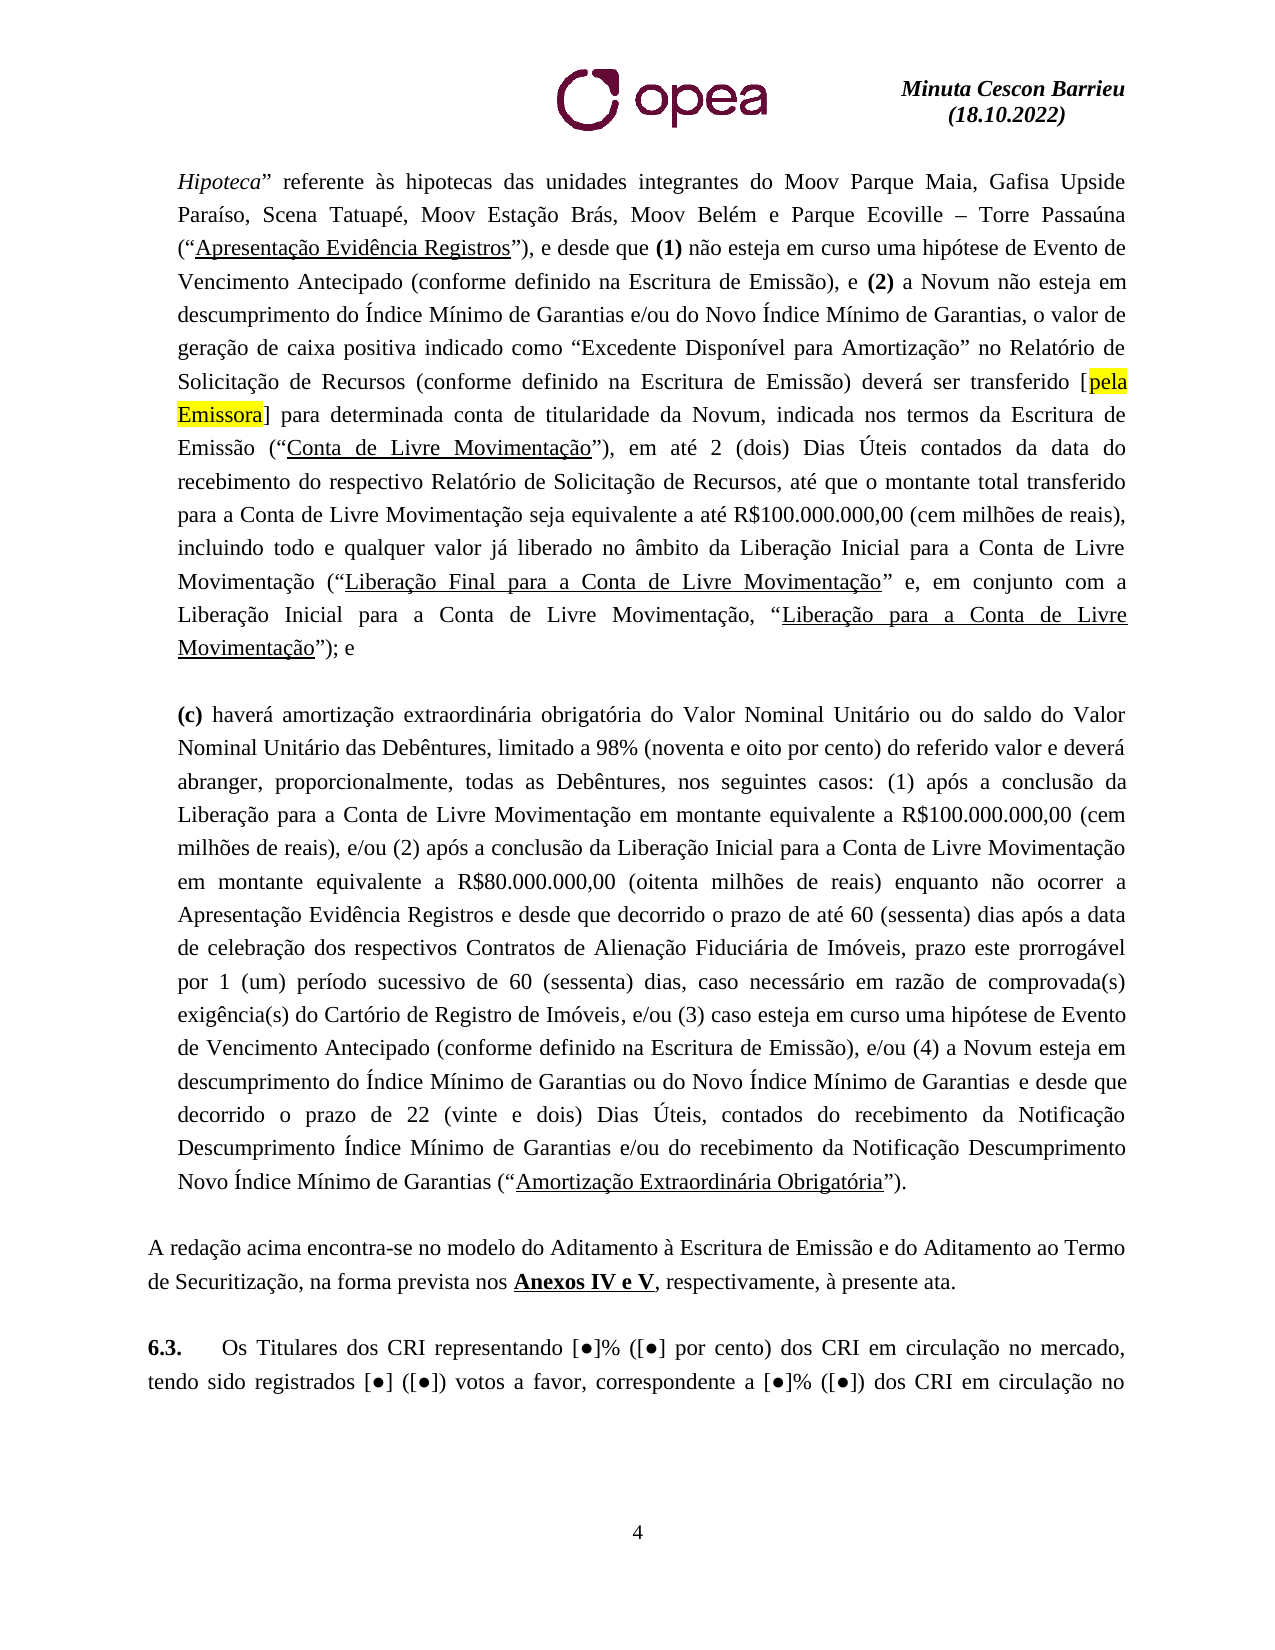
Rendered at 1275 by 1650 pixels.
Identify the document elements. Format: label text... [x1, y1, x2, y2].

text A redação acima encontra-se no modelo do Aditamento à Escritura de Emissão e do Aditamento ao Termo de Securitização, na forma prevista nos Anexos IV e V, respectivamente, à presente ata. [148, 1229, 1127, 1296]
text (c) haverá amortização extraordinária obrigatória do Valor Nominal Unitário ou do saldo do Valor Nominal Unitário das Debêntures, limitado a 98% (noventa e oito por cento) do referido valor e deverá abranger, proporcionalmente, todas as Debêntures, nos seguintes casos: (1) após a conclusão da Liberação para a Conta de Livre Movimentação em montante equivalente a R$100.000.000,00 (cem milhões de reais), e/ou (2) após a conclusão da Liberação Inicial para a Conta de Livre Movimentação em montante equivalente a R$80.000.000,00 (oitenta milhões de reais) enquanto não ocorrer a Apresentação Evidência Registros e desde que decorrido o prazo de até 60 (sessenta) dias após a data de celebração dos respectivos Contratos de Alienação Fiduciária de Imóveis, prazo este prorrogável por 1 (um) período sucessivo de 60 (sessenta) dias, caso necessário em razão de comprovada(s) exigência(s) do Cartório de Registro de Imóveis, e/ou (3) caso esteja em curso uma hipótese de Evento de Vencimento Antecipado (conforme definido na Escritura de Emissão), e/ou (4) a Novum esteja em descumprimento do Índice Mínimo de Garantias ou do Novo Índice Mínimo de Garantias e desde que decorrido o prazo de 22 (vinte e dois) Dias Úteis, contados do recebimento da Notificação Descumprimento Índice Mínimo de Garantias e/ou do recebimento da Notificação Descumprimento Novo Índice Mínimo de Garantias (“Amortização Extraordinária Obrigatória”). [177, 696, 1127, 1196]
picture [513, 56, 782, 143]
